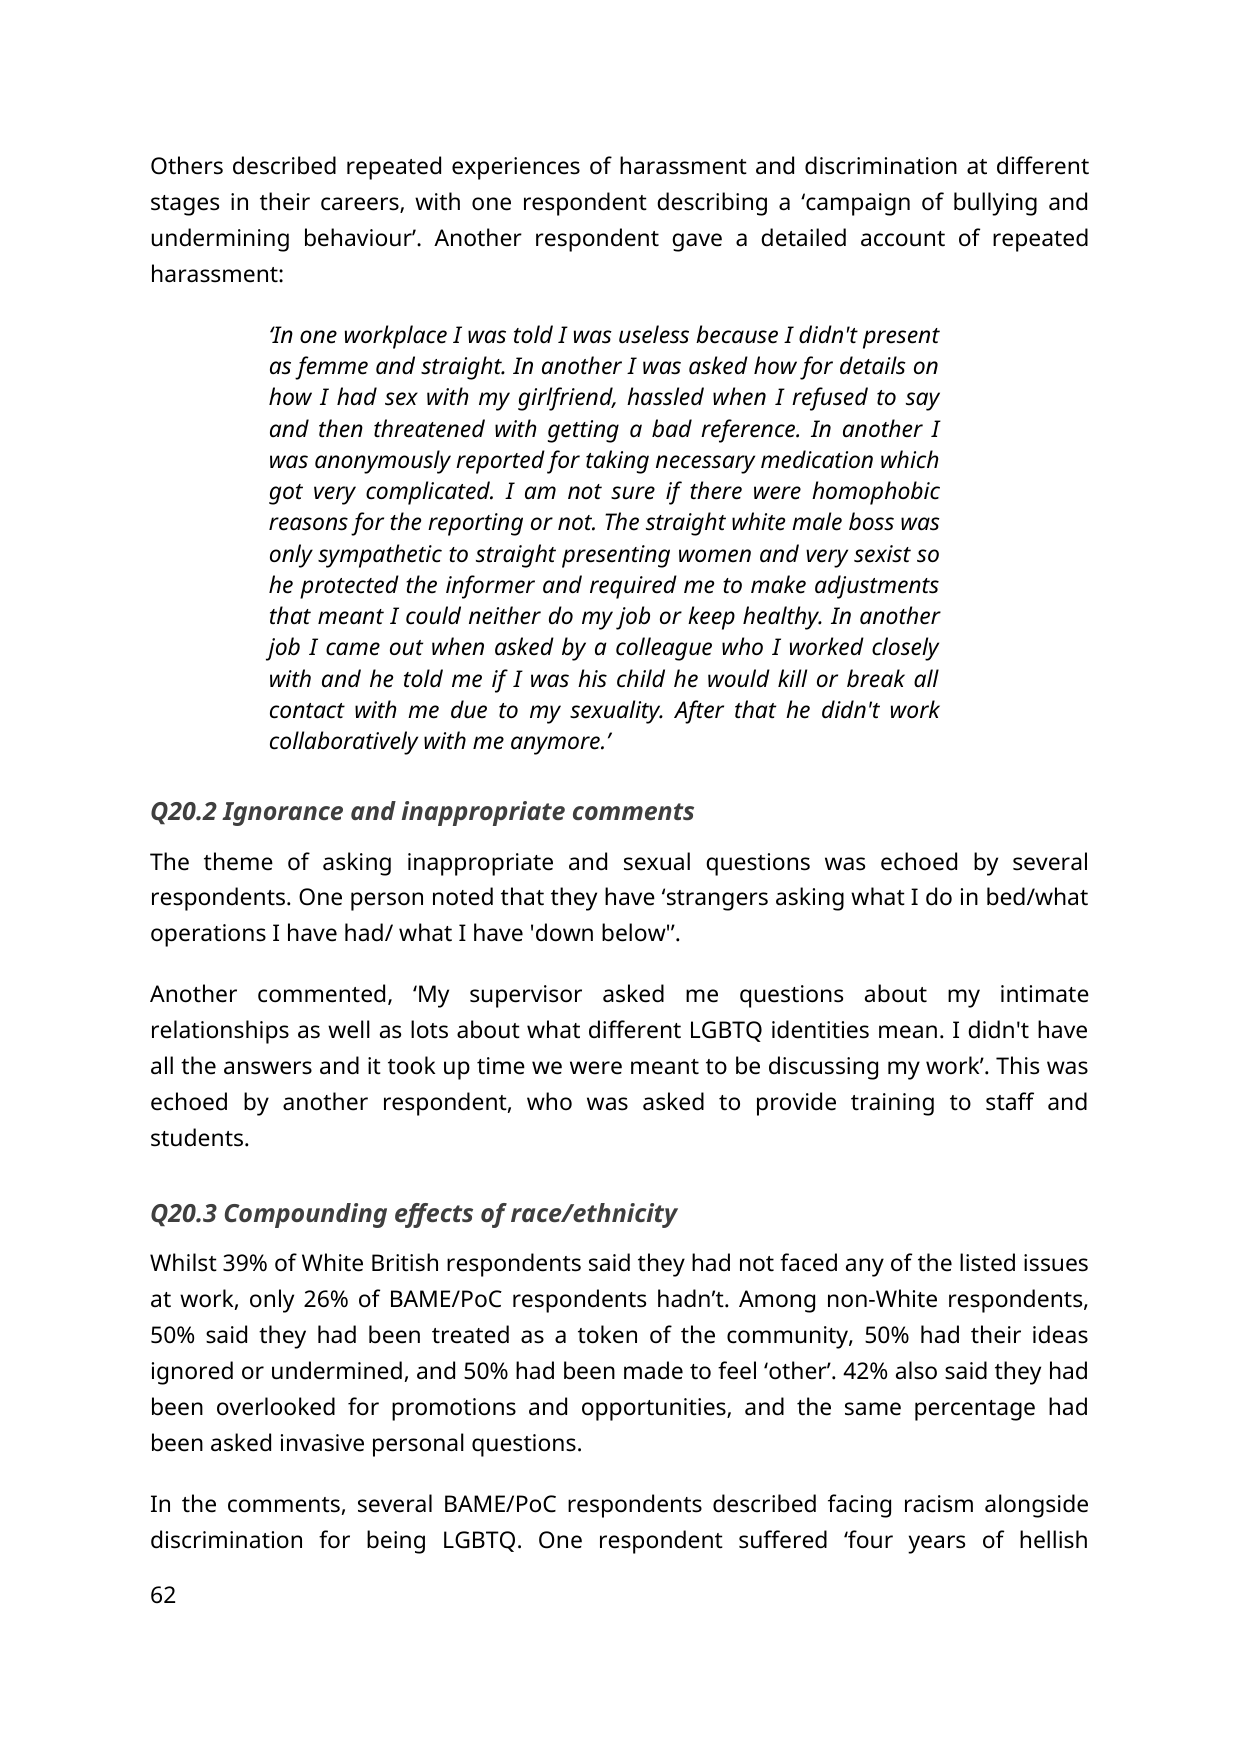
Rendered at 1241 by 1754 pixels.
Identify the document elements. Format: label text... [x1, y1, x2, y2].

subtitle Q20.3 Compounding effects of race/ethnicity [150, 1195, 1090, 1229]
text The theme of asking inappropriate and sexual questions was echoed by several respondents. One person noted that they have ‘strangers asking what I do in bed/what operations I have had/ what I have 'down below'’. [150, 845, 1090, 948]
text ‘In one workplace I was told I was useless because I didn't present as femme and straight. In another I was asked how for details on how I had sex with my girlfriend, hassled when I refused to say and then threatened with getting a bad reference. In another I was anonymously reported for taking necessary medication which got very complicated. I am not sure if there were homophobic reasons for the reporting or not. The straight white male boss was only sympathetic to straight presenting women and very sexist so he protected the informer and required me to make adjustments that meant I could neither do my job or keep healthy. In another job I came out when asked by a colleague who I worked closely with and he told me if I was his child he would kill or break all contact with me due to my sexuality. After that he didn't work collaboratively with me anymore.’ [269, 319, 943, 756]
text Others described repeated experiences of harassment and discrimination at different stages in their careers, with one respondent describing a ‘campaign of bullying and undermining behaviour’. Another respondent gave a detailed account of repeated harassment: [150, 150, 1090, 289]
subtitle Q20.2 Ignorance and inappropriate comments [150, 794, 1090, 828]
text Another commented, ‘My supervisor asked me questions about my intimate relationships as well as lots about what different LGBTQ identities mean. I didn't have all the answers and it took up time we were meant to be discussing my work’. This was echoed by another respondent, who was asked to provide training to staff and students. [150, 978, 1090, 1153]
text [150, 1488, 1090, 1555]
text Whilst 39% of White British respondents said they had not faced any of the listed issues at work, only 26% of BAME/PoC respondents hadn’t. Among non-White respondents, 50% said they had been treated as a token of the community, 50% had their ideas ignored or undermined, and 50% had been made to feel ‘other’. 42% also said they had been overlooked for promotions and opportunities, and the same percentage had been asked invasive personal questions. [150, 1247, 1090, 1458]
